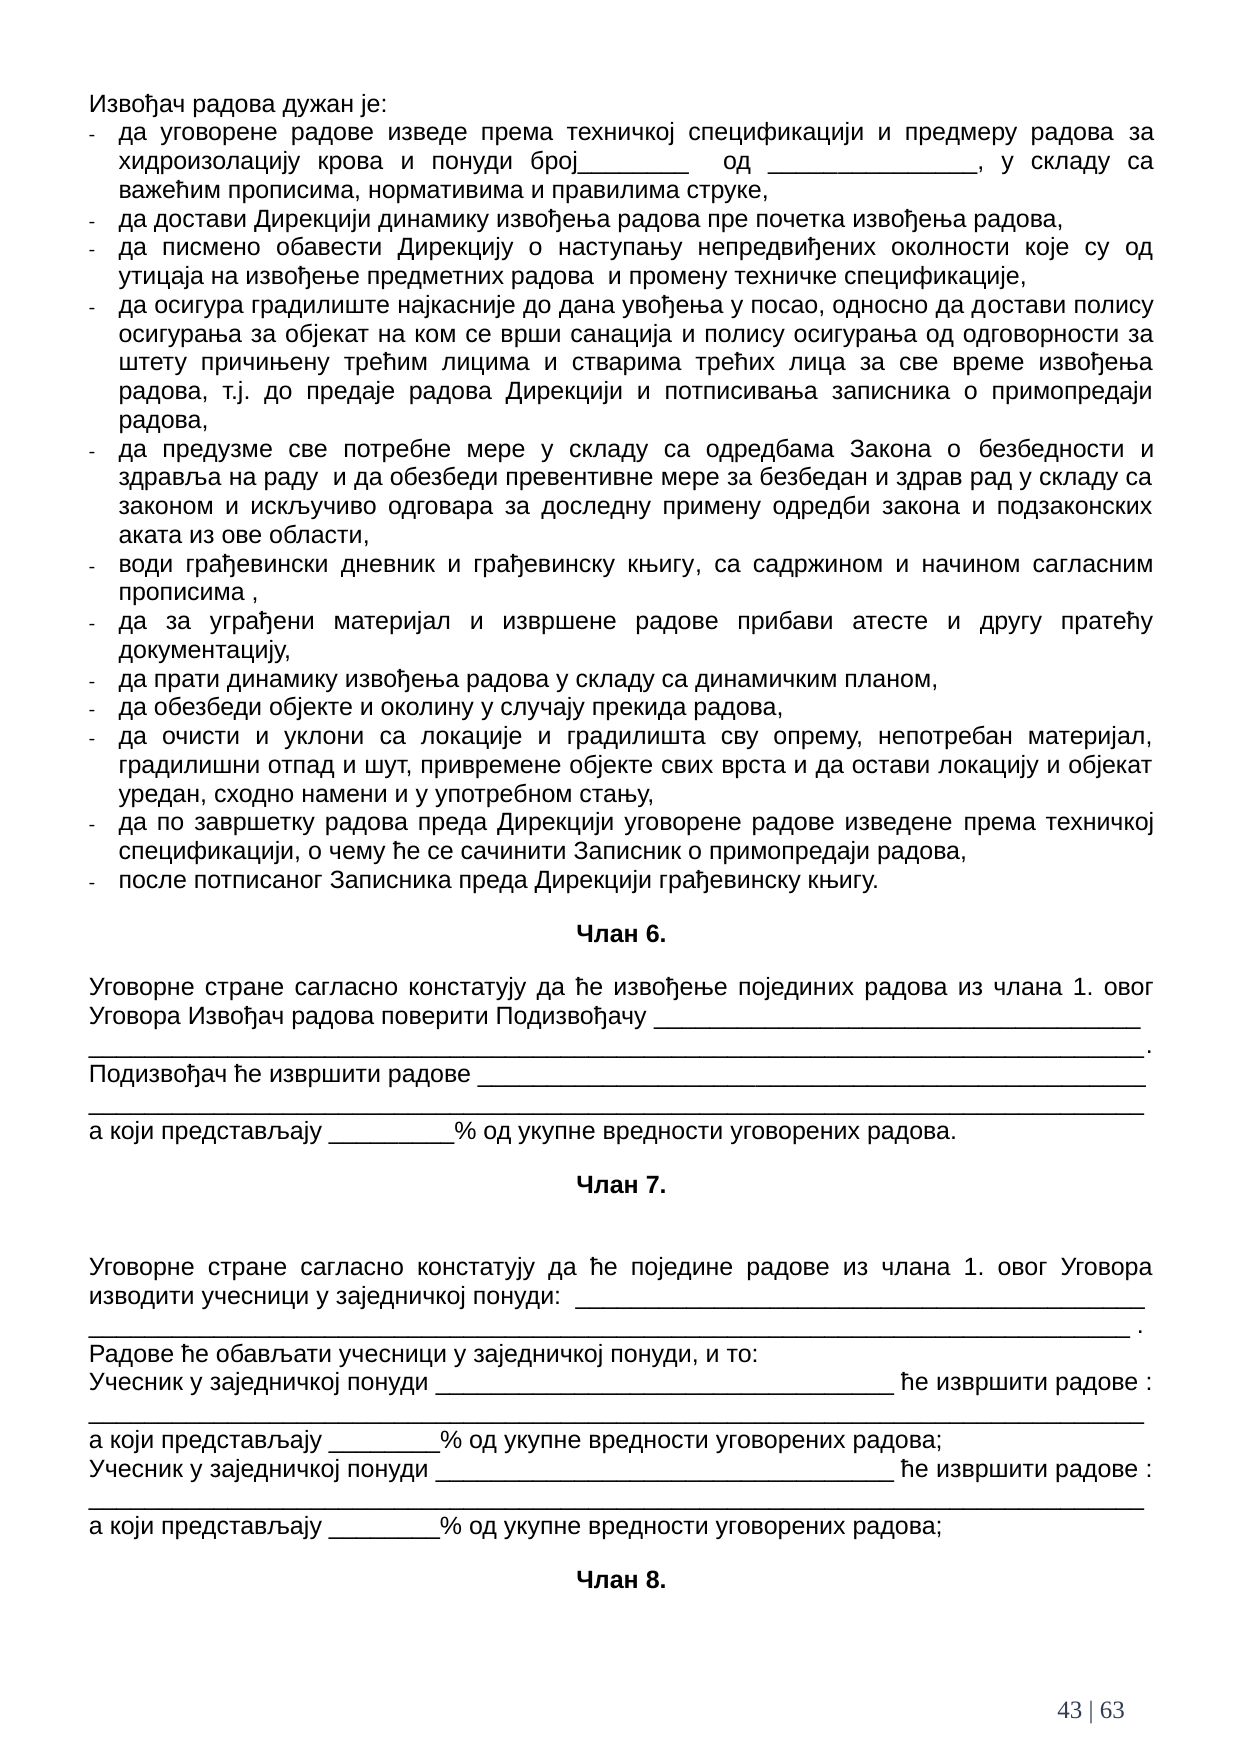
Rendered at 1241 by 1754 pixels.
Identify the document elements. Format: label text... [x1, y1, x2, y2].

list да за уграђени материјал и извршене радове прибави атесте и другу пратећу документацију, [89, 606, 1154, 664]
list да писмено обавести Дирекцију о наступању непредвиђених околности које су од утицаја на извођење предметних радова и прoмену техничке спецификације, [89, 232, 1154, 290]
text а који представљају _________% од укупне вредности уговорених радова. [89, 1116, 1154, 1145]
text а који представљају ________% од укупне вредности уговорених радова; [89, 1425, 1154, 1454]
text а који представљају ________% од укупне вредности уговорених радова; [89, 1511, 1154, 1540]
text Члан 6. [89, 919, 1154, 947]
text Извођач радова дужан је: [89, 89, 1154, 117]
list после потписаног Записника преда Дирекцији грађевинску књигу. [89, 865, 1154, 894]
list да осигура градилиште најкасније до дана увођења у посао, односно да достави полису осигурања за објекат на ком се врши санација и полису осигурања од одговорности за штету причињену трећим лицима и стварима трећих лица за све време извођења радова, т.ј. до предаје радова Дирекцији и потписивања записника о примопредаји радова, [89, 290, 1154, 434]
text ____________________________________________________________________________. [89, 1030, 1154, 1059]
list да обезбеди објекте и околину у случају прекида радова, [89, 692, 1154, 721]
text Члан 7. [89, 1170, 1154, 1199]
text Радове ће обављати учесници у заједничкој понуди, и то: [89, 1339, 1154, 1367]
text Учесник у заједничкој понуди _________________________________ ће извршити радове : ____________________________________________________________________________ [89, 1454, 1154, 1511]
text Подизвођач ће извршити радове ________________________________________________ [89, 1059, 1154, 1087]
list да предузме све потребне мере у складу са одредбама Закона о безбедности и здравља на раду и да обезбеди превентивне мере за безбедан и здрав рад у складу са законом и искључиво одговара за доследну примену одредби закона и подзаконских аката из ове области, [89, 434, 1154, 549]
text Уговорне стране сагласно констатују да ће поједине радове из члана 1. овог Уговора изводити учесници у заједничкој понуди: _________________________________________ [89, 1252, 1154, 1310]
list води грађевински дневник и грађевинску књигу, са садржином и начином сагласним прописима , [89, 549, 1154, 606]
list да достави Дирекцији динамику извођења радова пре почетка извођења радова, [89, 204, 1154, 232]
text ___________________________________________________________________________ . [89, 1310, 1154, 1339]
list да по завршетку радова преда Дирекцији уговорене радове изведене према техничкој спецификацији, о чему ће се сачинити Записник о примопредаји радова, [89, 807, 1154, 865]
list да очисти и уклони са локације и градилишта сву опрему, непотребан материјал, градилишни отпад и шут, привремене објекте свих врста и да остави локацију и објекат уредан, сходно намени и у употребном стању, [89, 721, 1154, 807]
list да уговорене радове изведе према техничкој спецификацији и предмеру радова за хидроизолацију крова и понуди број________ од _______________, у складу са важећим прописима, нормативима и правилима струке, [89, 117, 1154, 204]
text ____________________________________________________________________________ [89, 1087, 1154, 1116]
text Учесник у заједничкој понуди _________________________________ ће извршити радове : ____________________________________________________________________________ [89, 1367, 1154, 1425]
list да прати динамику извођења радова у складу са динамичким планом, [89, 664, 1154, 692]
text Уговорне стране сагласно констатују да ће извођење појединих радова из члана 1. овог Уговора Извођач радова поверити Подизвођачу ___________________________________ [89, 972, 1154, 1030]
text Члан 8. [89, 1565, 1154, 1594]
